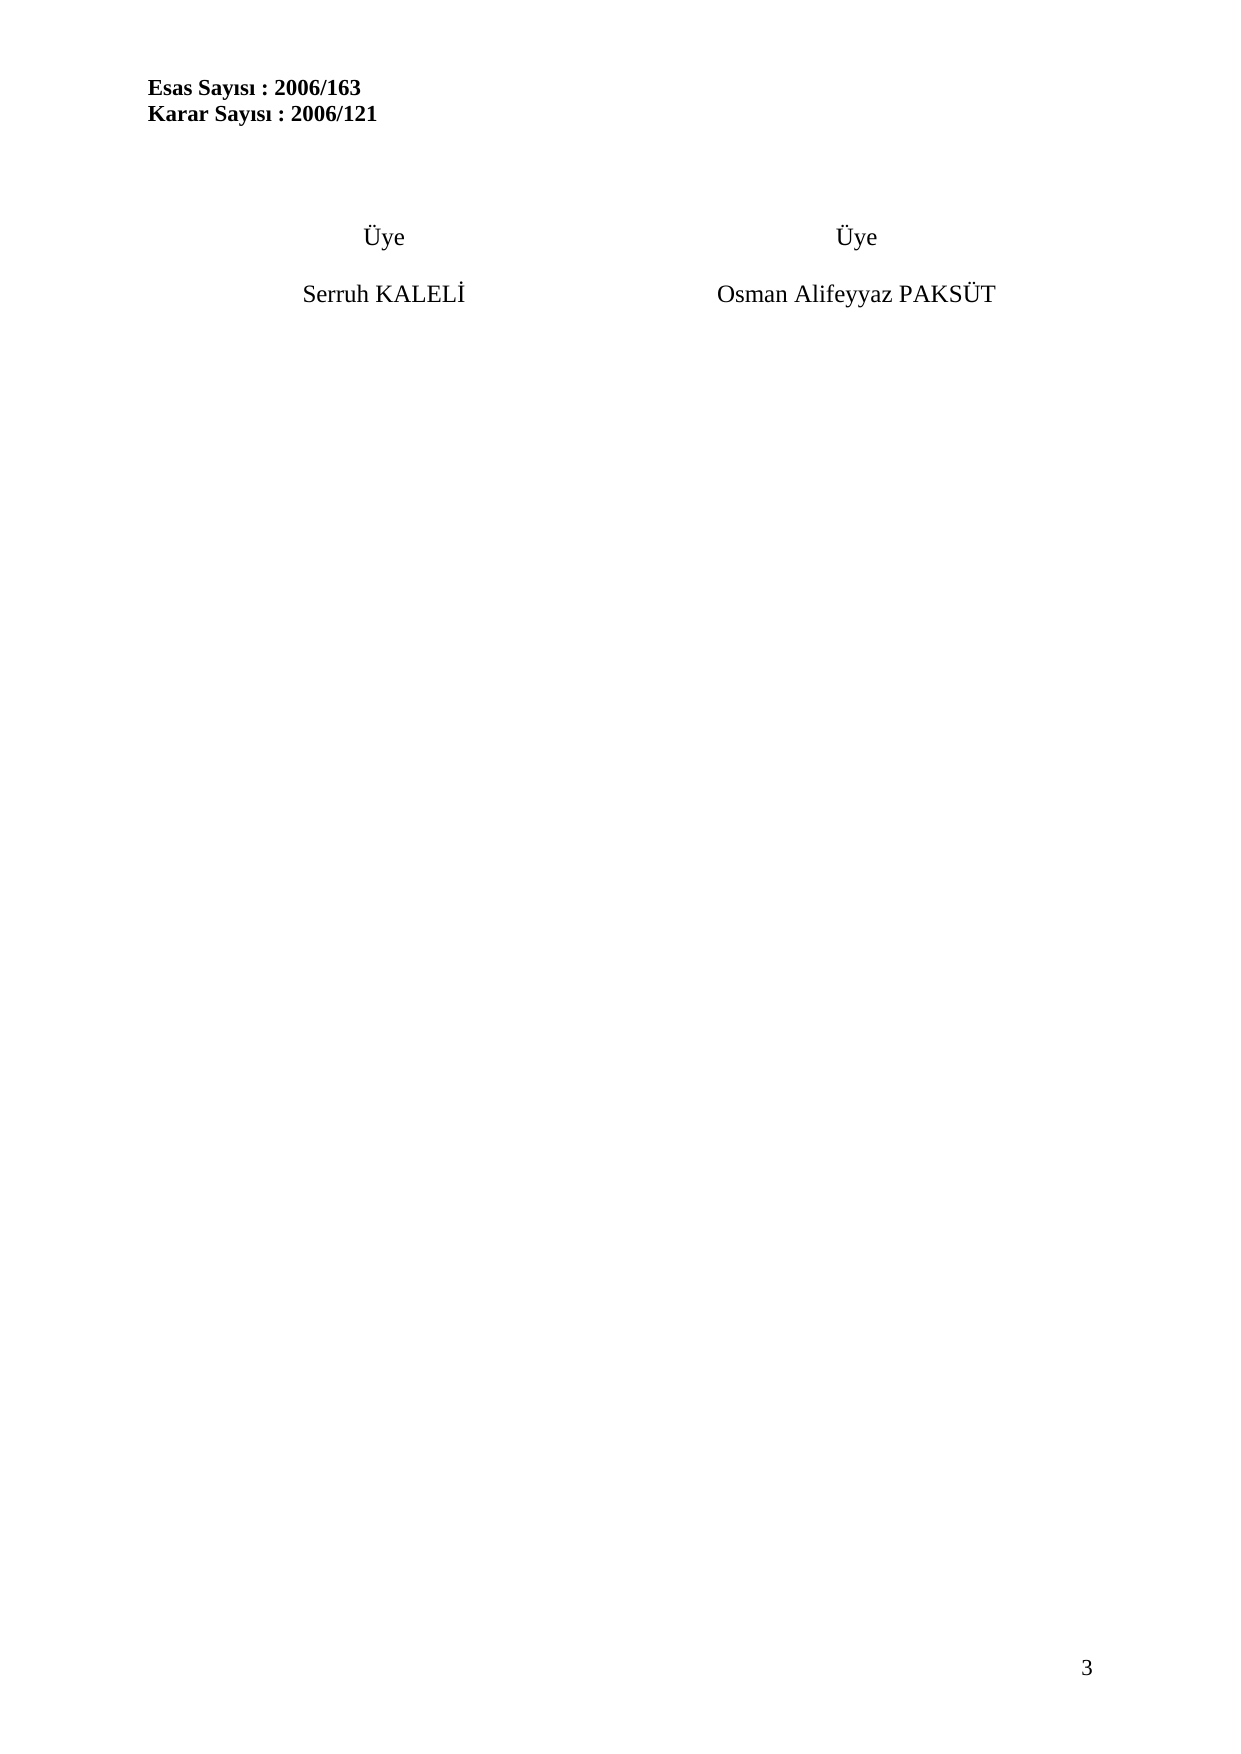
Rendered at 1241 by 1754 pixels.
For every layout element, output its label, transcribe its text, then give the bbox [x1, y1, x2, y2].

table_header Üye Serruh KALELİ [148, 211, 620, 319]
table_header Üye Osman Alifeyyaz PAKSÜT [620, 211, 1093, 319]
